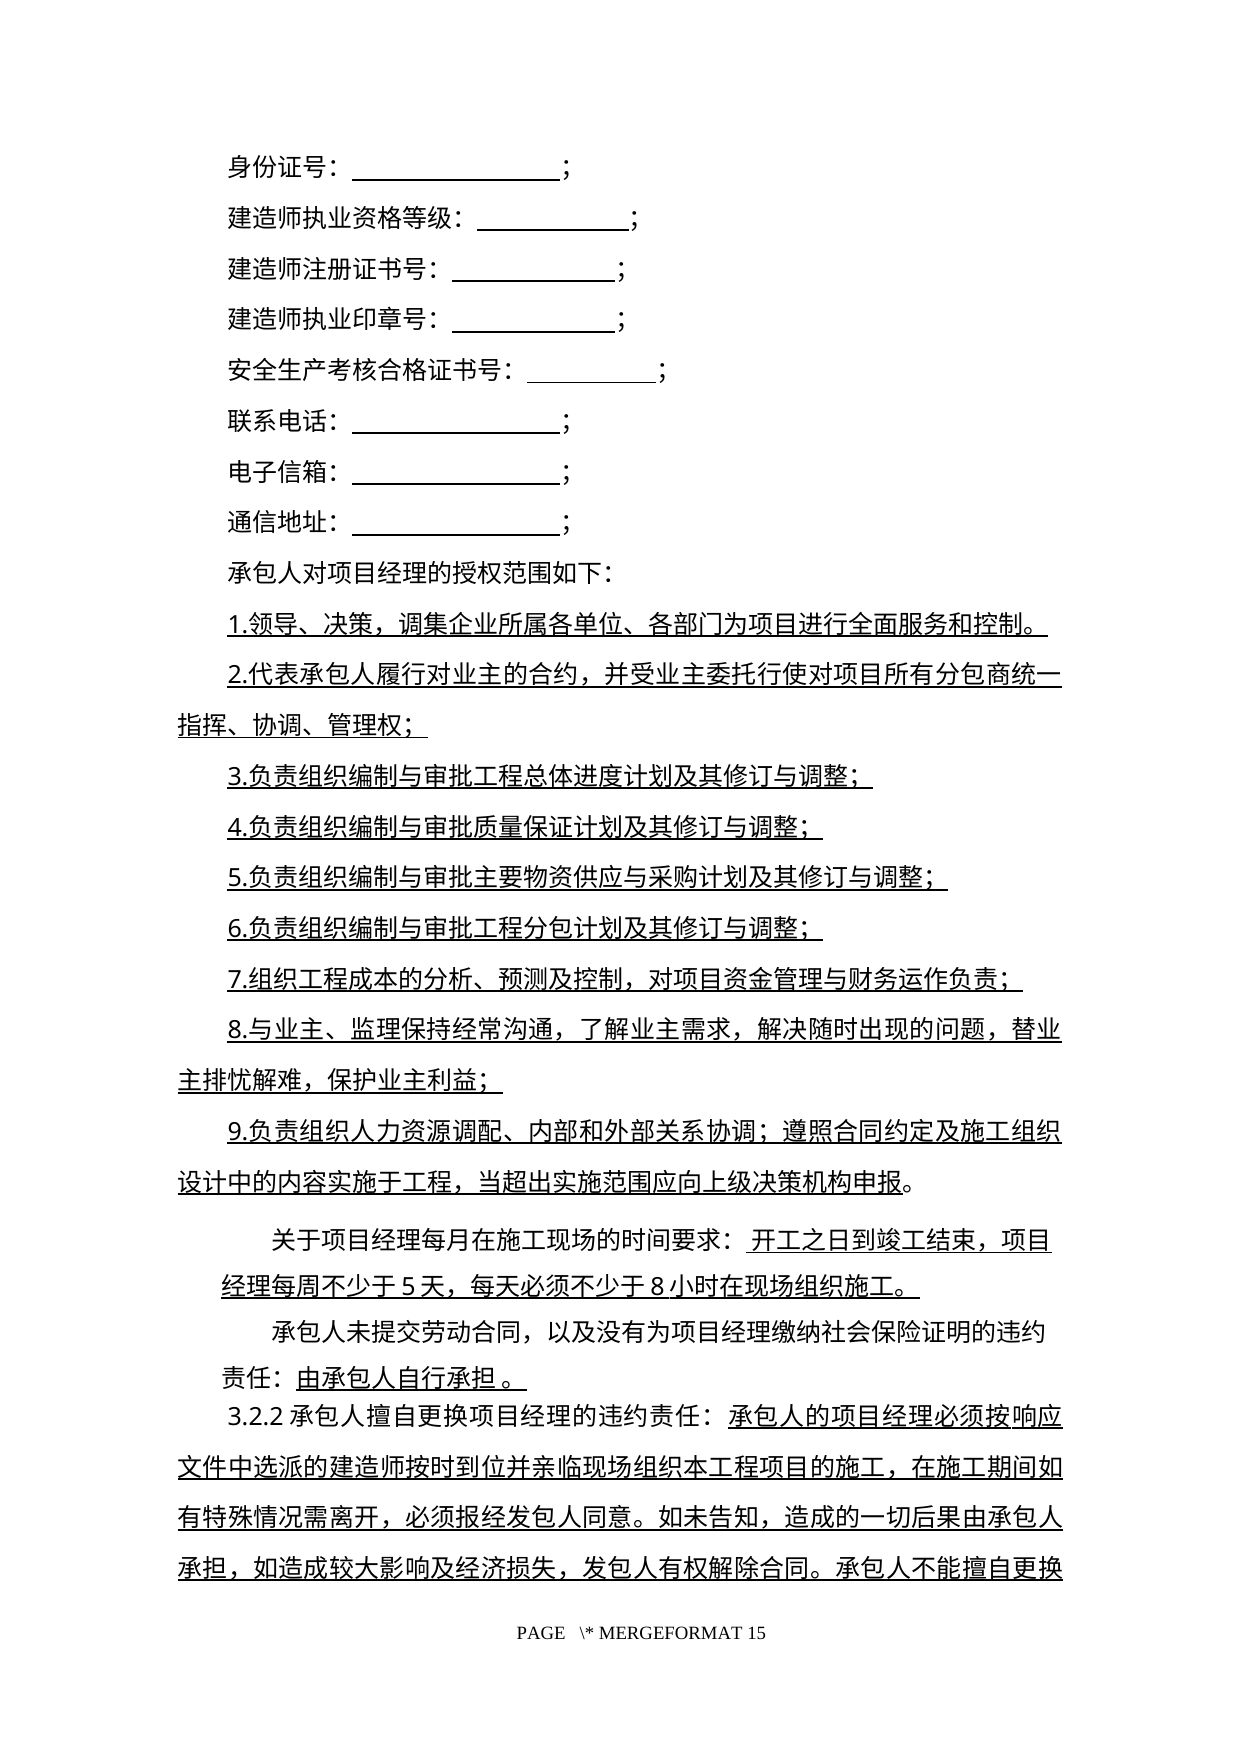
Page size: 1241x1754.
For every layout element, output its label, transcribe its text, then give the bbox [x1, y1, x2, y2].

text 3.负责组织编制与审批工程总体进度计划及其修订与调整； [177, 756, 1063, 793]
text 7.组织工程成本的分析、预测及控制，对项目资金管理与财务运作负责； [177, 959, 1063, 996]
text 建造师执业印章号： ； [177, 300, 1063, 336]
text 承包人未提交劳动合同，以及没有为项目经理缴纳社会保险证明的违约责任：由承包人自行承担 。 [221, 1304, 1059, 1396]
text 6.负责组织编制与审批工程分包计划及其修订与调整； [177, 908, 1063, 945]
text 8.与业主、监理保持经常沟通，了解业主需求，解决随时出现的问题，替业主排忧解难，保护业主利益； [177, 1010, 1063, 1097]
text 1.领导、决策，调集企业所属各单位、各部门为项目进行全面服务和控制。 [177, 604, 1063, 640]
text 关于项目经理每月在施工现场的时间要求： 开工之日到竣工结束，项目经理每周不少于5天，每天必须不少于8小时在现场组织施工。 [221, 1213, 1059, 1304]
text 安全生产考核合格证书号： ； [177, 351, 1063, 387]
text 5.负责组织编制与审批主要物资供应与采购计划及其修订与调整； [177, 858, 1063, 894]
text 通信地址： ； [177, 503, 1063, 539]
text 2.代表承包人履行对业主的合约，并受业主委托行使对项目所有分包商统一指挥、协调、管理权； [177, 655, 1063, 742]
text 联系电话： ； [177, 401, 1063, 437]
text 身份证号： ； [177, 148, 1063, 184]
text 9.负责组织人力资源调配、内部和外部关系协调；遵照合同约定及施工组织设计中的内容实施于工程，当超出实施范围应向上级决策机构申报。 [177, 1111, 1063, 1198]
text 4.负责组织编制与审批质量保证计划及其修订与调整； [177, 807, 1063, 843]
text 承包人对项目经理的授权范围如下： [177, 553, 1063, 590]
text 建造师注册证书号： ； [177, 249, 1063, 285]
text 建造师执业资格等级： ； [177, 198, 1063, 234]
text 电子信箱： ； [177, 452, 1063, 488]
